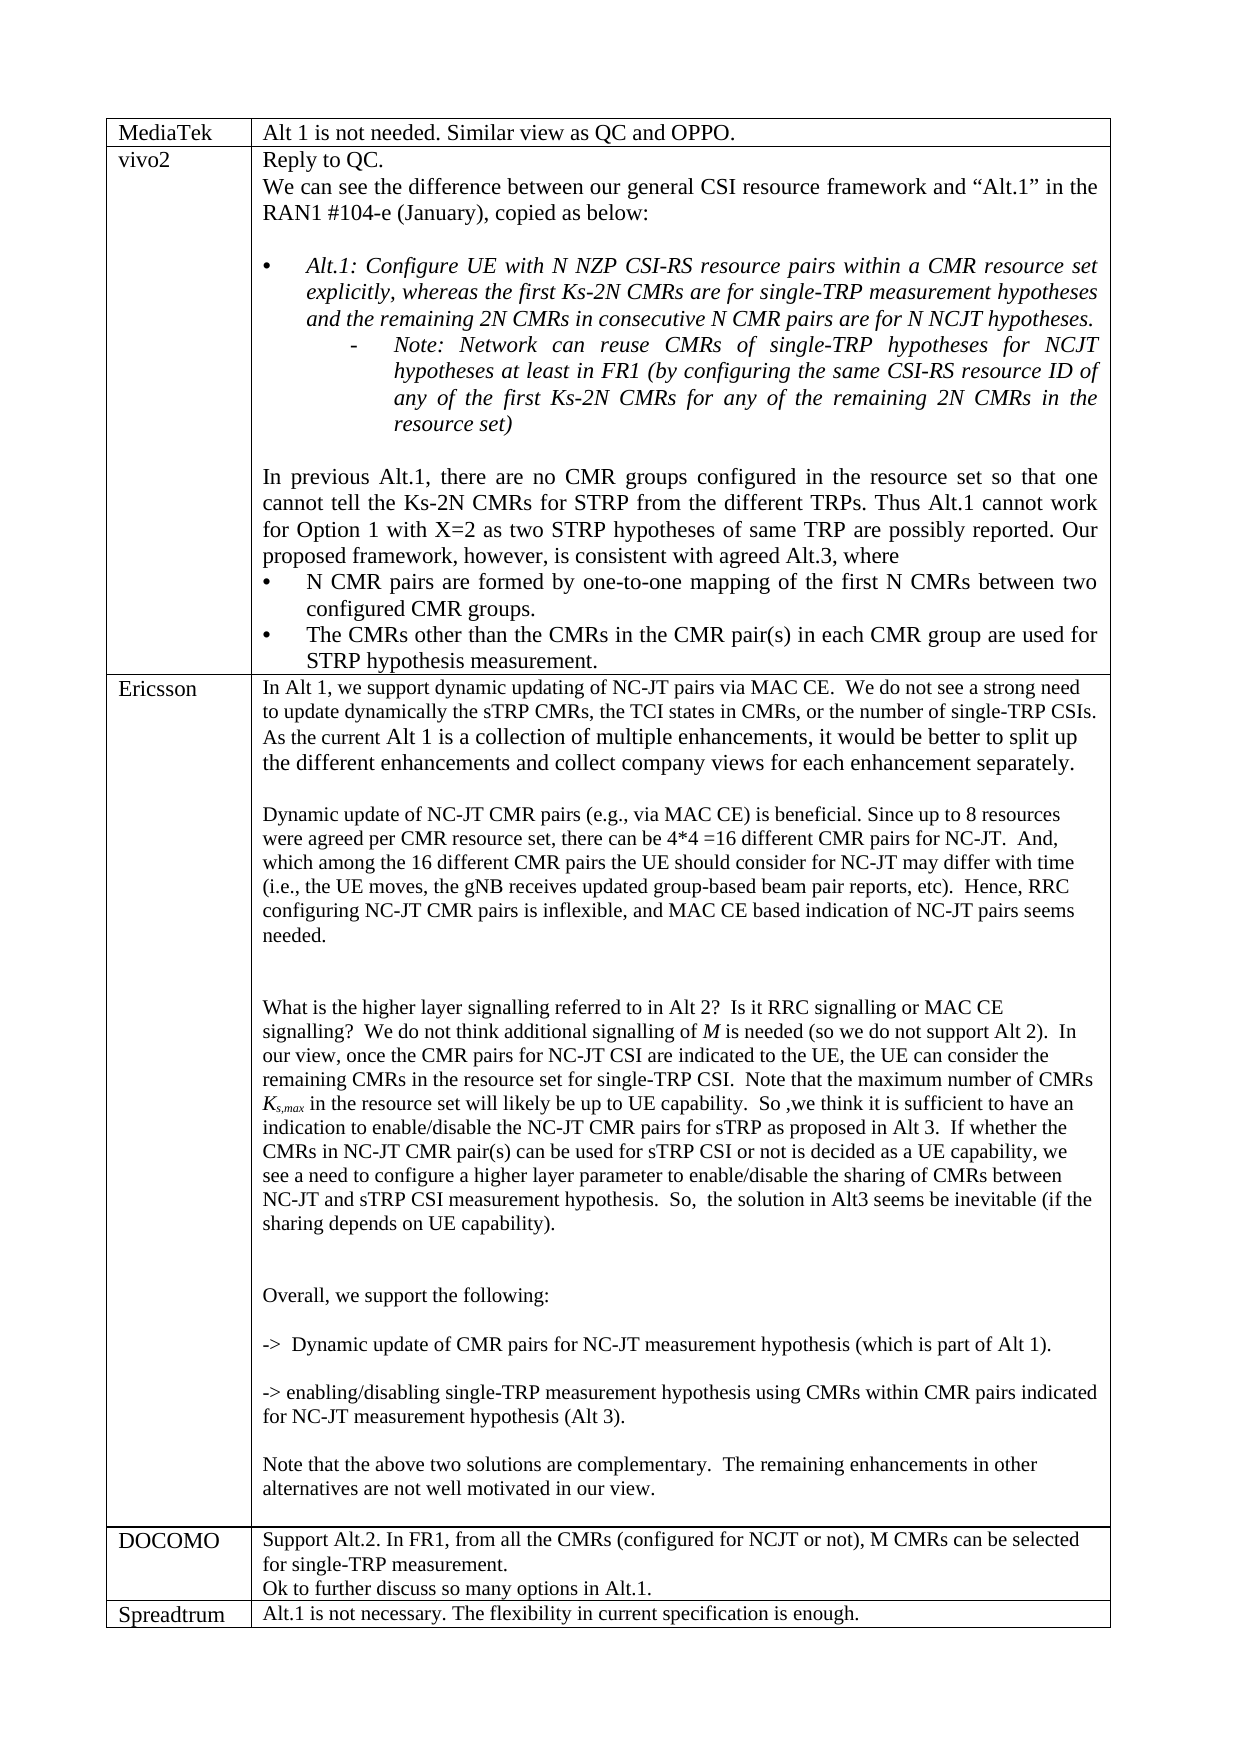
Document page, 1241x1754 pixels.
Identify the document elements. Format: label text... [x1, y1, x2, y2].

table_cell DOCOMO [107, 1528, 251, 1599]
table_cell vivo2 [107, 147, 251, 674]
table_cell Spreadtrum [107, 1601, 251, 1627]
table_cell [252, 1601, 1110, 1627]
table_cell MediaTek [107, 119, 251, 146]
table_cell In Alt 1, we support dynamic updating of NC-JT pairs via MAC CE. We do not see a strong need to update dynamically the sTRP CMRs, the TCI states in CMRs, or the number of single-TRP CSIs. As the current Alt 1 is a collection of multiple enhancements, it would be better to split up the different enhancements and collect company views for each enhancement separately. Dynamic update of NC-JT CMR pairs (e.g., via MAC CE) is beneficial. Since up to 8 resources were agreed per CMR resource set, there can be 4*4 =16 different CMR pairs for NC-JT. And, which among the 16 different CMR pairs the UE should consider for NC-JT may differ with time (i.e., the UE moves, the gNB receives updated group-based beam pair reports, etc). Hence, RRC configuring NC-JT CMR pairs is inflexible, and MAC CE based indication of NC-JT pairs seems needed. What is the higher layer signalling referred to in Alt 2? Is it RRC signalling or MAC CE signalling? We do not think additional signalling of M is needed (so we do not support Alt 2). In our view, once the CMR pairs for NC-JT CSI are indicated to the UE, the UE can consider the remaining CMRs in the resource set for single-TRP CSI. Note that the maximum number of CMRs Ks,max in the resource set will likely be up to UE capability. So ,we think it is sufficient to have an indication to enable/disable the NC-JT CMR pairs for sTRP as proposed in Alt 3. If whether the CMRs in NC-JT CMR pair(s) can be used for sTRP CSI or not is decided as a UE capability, we see a need to configure a higher layer parameter to enable/disable the sharing of CMRs between NC-JT and sTRP CSI measurement hypothesis. So, the solution in Alt3 seems be inevitable (if the sharing depends on UE capability). Overall, we support the following: -> Dynamic update of CMR pairs for NC-JT measurement hypothesis (which is part of Alt 1). -> enabling/disabling single-TRP measurement hypothesis using CMRs within CMR pairs indicated for NC-JT measurement hypothesis (Alt 3). Note that the above two solutions are complementary. The remaining enhancements in other alternatives are not well motivated in our view. [252, 675, 1110, 1526]
table_cell Reply to QC. We can see the difference between our general CSI resource framework and “Alt.1” in the RAN1 #104-e (January), copied as below: Alt.1: Configure UE with N NZP CSI-RS resource pairs within a CMR resource set explicitly, whereas the first Ks-2N CMRs are for single-TRP measurement hypotheses and the remaining 2N CMRs in consecutive N CMR pairs are for N NCJT hypotheses. Note: Network can reuse CMRs of single-TRP hypotheses for NCJT hypotheses at least in FR1 (by configuring the same CSI-RS resource ID of any of the first Ks-2N CMRs for any of the remaining 2N CMRs in the resource set) In previous Alt.1, there are no CMR groups configured in the resource set so that one cannot tell the Ks-2N CMRs for STRP from the different TRPs. Thus Alt.1 cannot work for Option 1 with X=2 as two STRP hypotheses of same TRP are possibly reported. Our proposed framework, however, is consistent with agreed Alt.3, where N CMR pairs are formed by one-to-one mapping of the first N CMRs between two configured CMR groups. The CMRs other than the CMRs in the CMR pair(s) in each CMR group are used for STRP hypothesis measurement. [252, 147, 1110, 674]
table_cell Ericsson [107, 675, 251, 1526]
table_cell Support Alt.2. In FR1, from all the CMRs (configured for NCJT or not), M CMRs can be selected for single-TRP measurement. Ok to further discuss so many options in Alt.1. [252, 1528, 1110, 1599]
table_cell Alt 1 is not needed. Similar view as QC and OPPO. [252, 119, 1110, 146]
